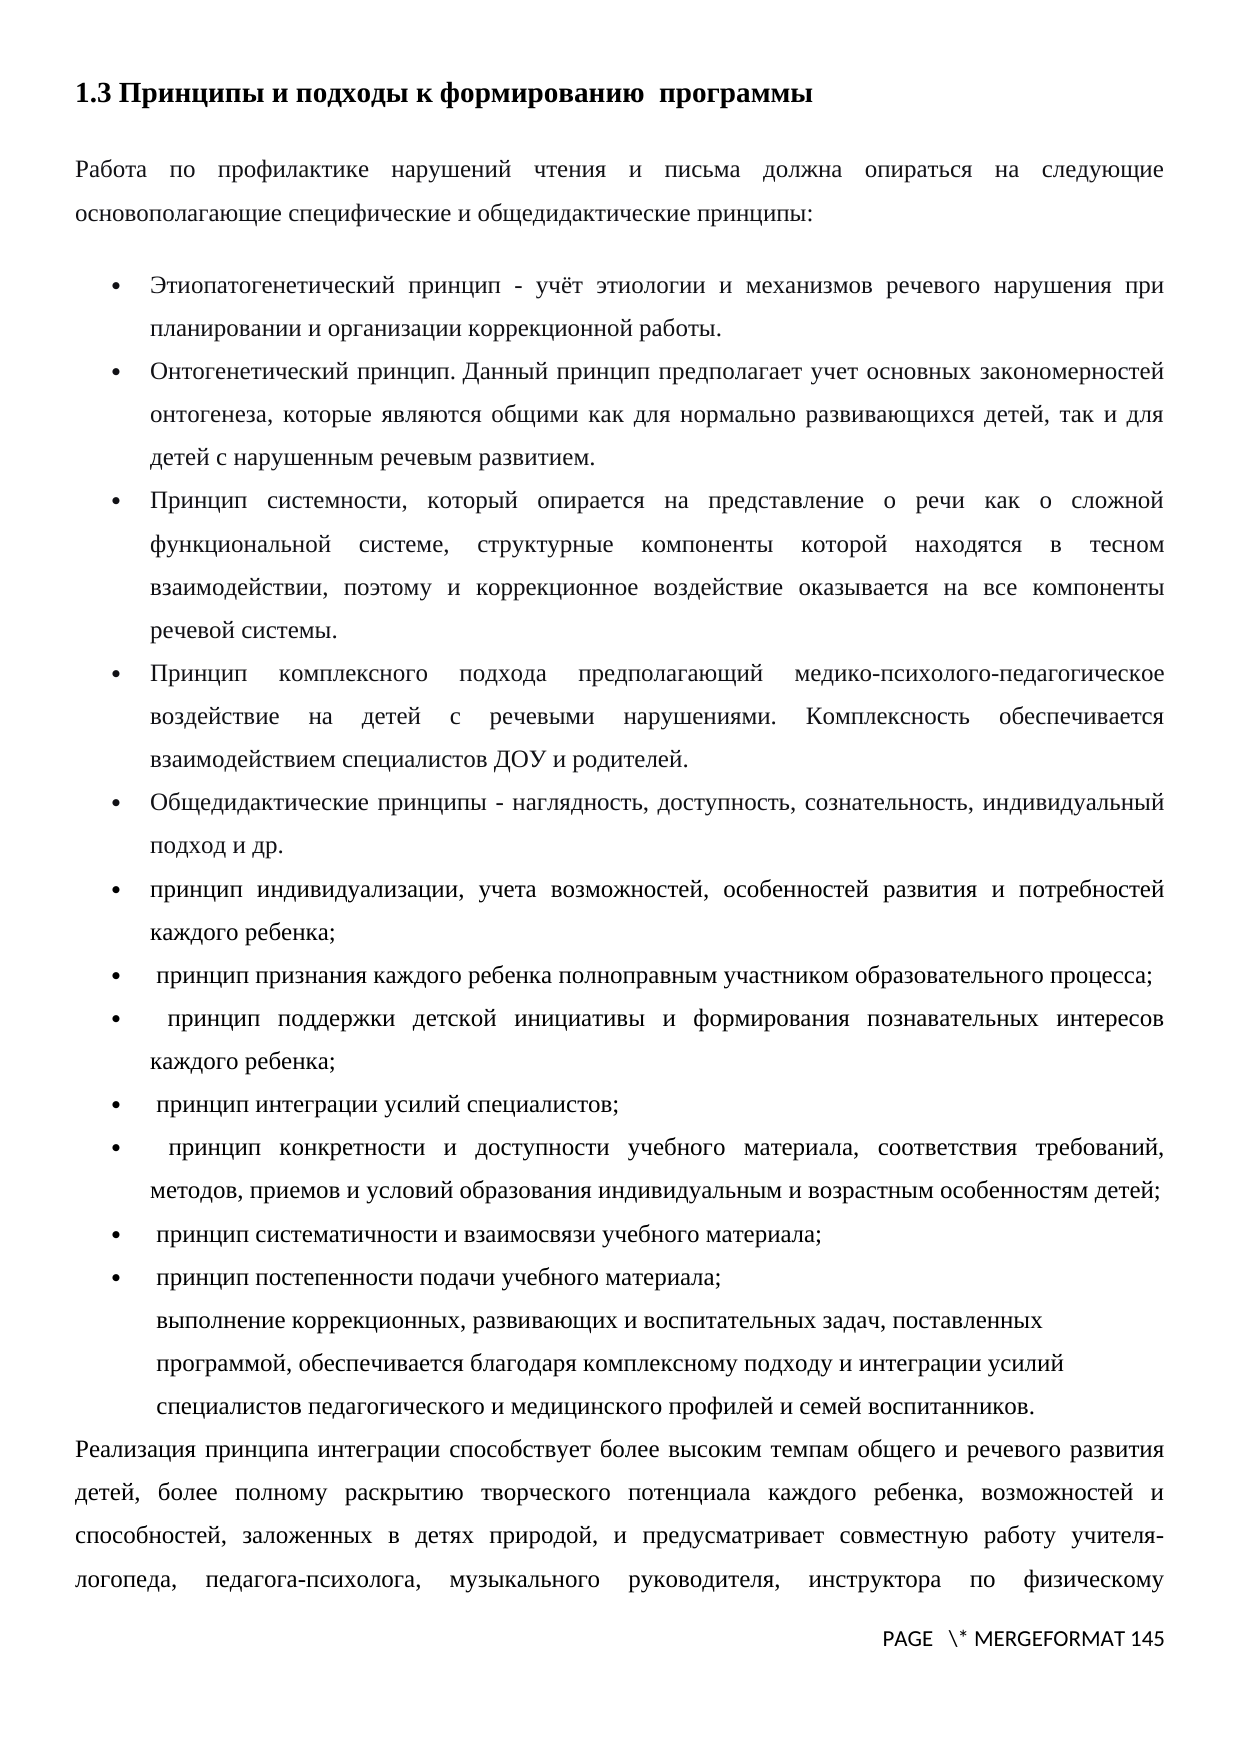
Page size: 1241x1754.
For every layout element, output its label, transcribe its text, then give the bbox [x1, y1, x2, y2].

list Этиопатогенетический принцип - учёт этиологии и механизмов речевого нарушения при планировании и организации коррекционной работы. [112, 270, 1165, 342]
list принцип постепенности подачи учебного материала; [112, 1262, 1165, 1291]
text 1.3 Принципы и подходы к формированию программы [75, 75, 1165, 108]
text Работа по профилактике нарушений чтения и письма должна опираться на следующие основополагающие специфические и общедидактические принципы: [75, 154, 1165, 226]
list Общедидактические принципы - наглядность, доступность, сознательность, индивидуальный подход и др. [112, 787, 1165, 859]
list Принцип комплексного подхода предполагающий медико-психолого-педагогическое воздействие на детей с речевыми нарушениями. Комплексность обеспечивается взаимодействием специалистов ДОУ и родителей. [112, 658, 1165, 773]
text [75, 1434, 1165, 1592]
text выполнение коррекционных, развивающих и воспитательных задач, поставленных [75, 1305, 1165, 1334]
text специалистов педагогического и медицинского профилей и семей воспитанников. [75, 1391, 1165, 1420]
list принцип систематичности и взаимосвязи учебного материала; [112, 1219, 1165, 1247]
list Онтогенетический принцип. Данный принцип предполагает учет основных закономерностей онтогенеза, которые являются общими как для нормально развивающихся детей, так и для детей с нарушенным речевым развитием. [112, 356, 1165, 471]
list принцип признания каждого ребенка полноправным участником образовательного процесса; [112, 960, 1165, 989]
list принцип интеграции усилий специалистов; [112, 1089, 1165, 1118]
list принцип индивидуализации, учета возможностей, особенностей развития и потребностей каждого ребенка; [112, 874, 1165, 946]
list принцип поддержки детской инициативы и формирования познавательных интересов каждого ребенка; [112, 1003, 1165, 1075]
list Принцип системности, который опирается на представление о речи как о сложной функциональной системе, структурные компоненты которой находятся в тесном взаимодействии, поэтому и коррекционное воздействие оказывается на все компоненты речевой системы. [112, 486, 1165, 644]
text программой, обеспечивается благодаря комплексному подходу и интеграции усилий [75, 1348, 1165, 1377]
list принцип конкретности и доступности учебного материала, соответствия требований, методов, приемов и условий образования индивидуальным и возрастным особенностям детей; [112, 1132, 1165, 1204]
